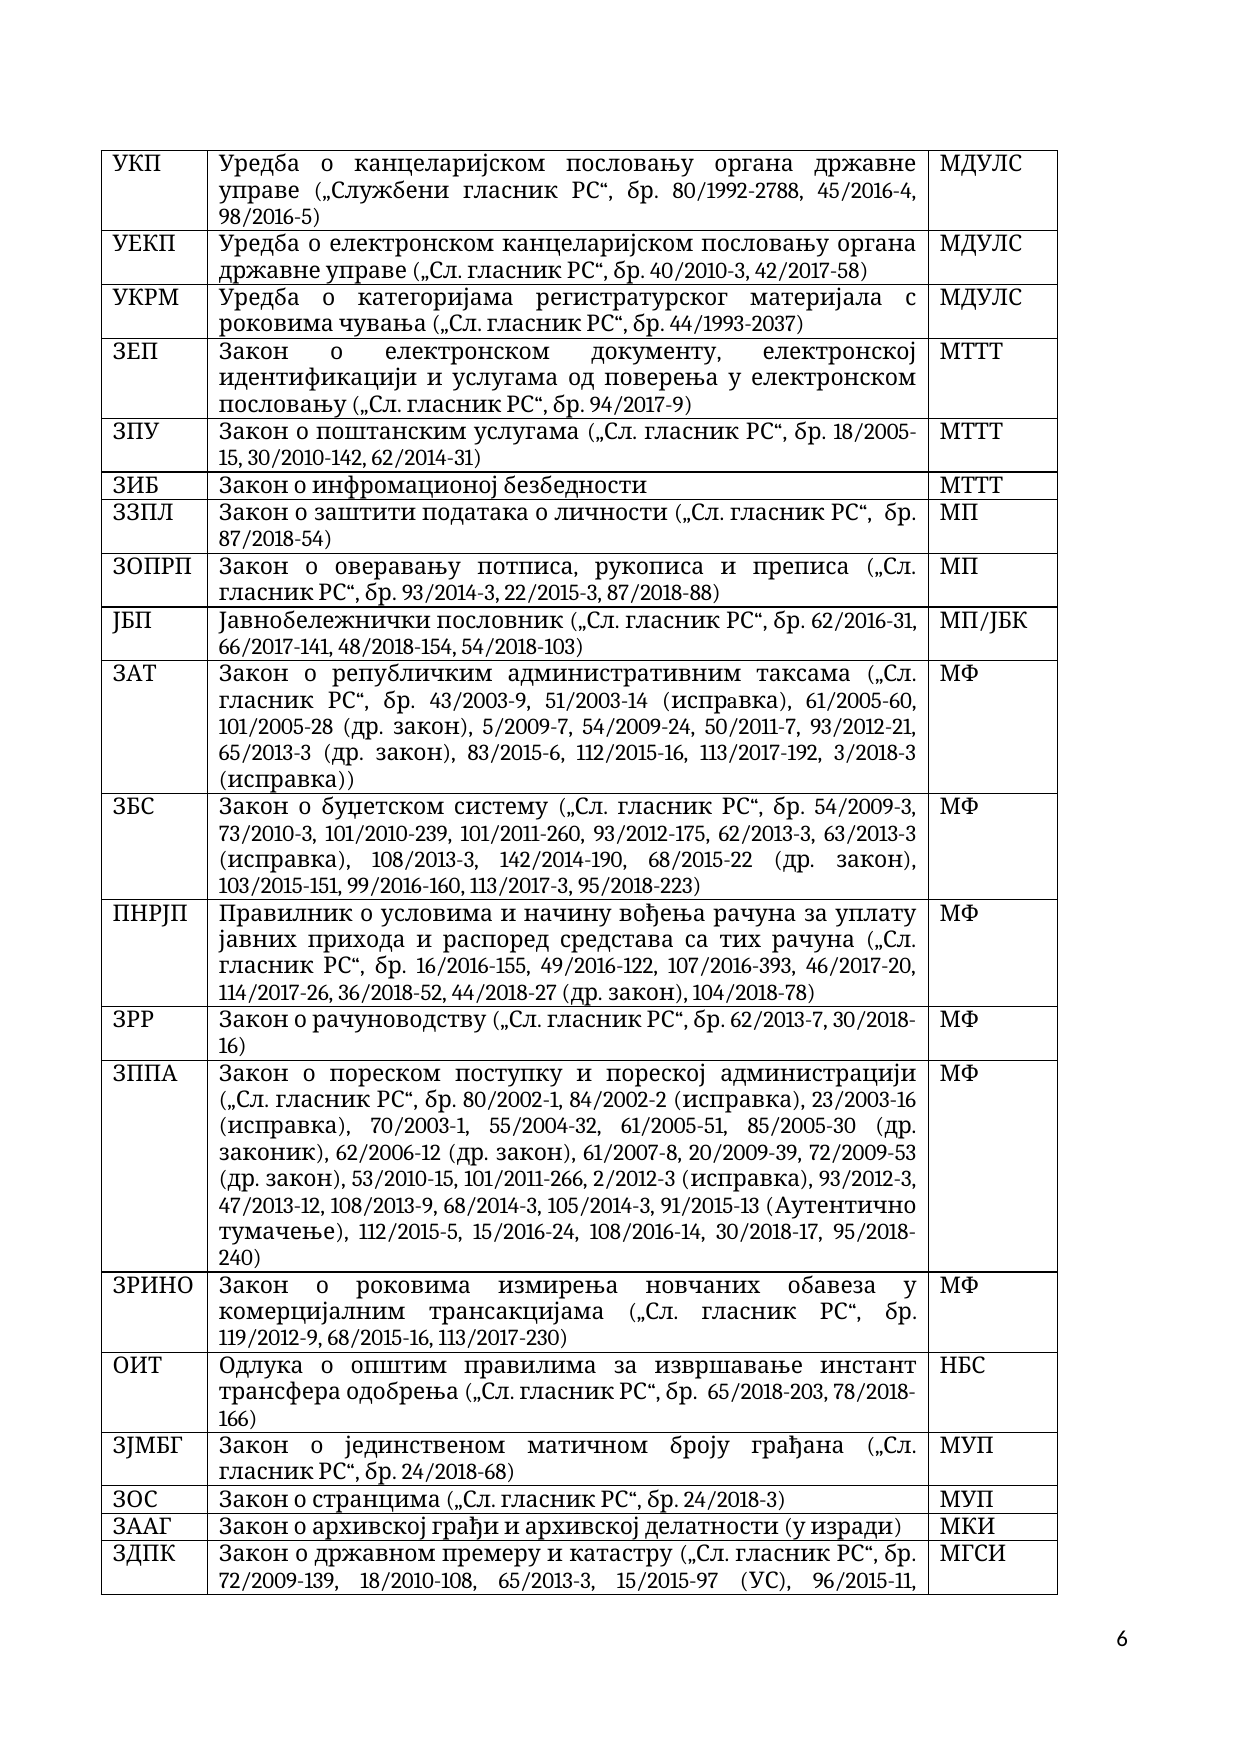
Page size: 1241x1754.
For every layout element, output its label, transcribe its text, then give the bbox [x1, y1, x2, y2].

table_cell МУП [929, 1486, 1057, 1513]
table_cell МП [929, 500, 1057, 553]
table_cell УЕКП [102, 231, 207, 284]
table_cell ЗРР [102, 1007, 207, 1059]
table_cell УКРМ [102, 285, 207, 338]
table_cell МФ [929, 794, 1057, 899]
table_cell ЗИБ [102, 473, 207, 499]
table_cell МФ [929, 661, 1057, 793]
table_cell МДУЛС [929, 231, 1057, 284]
table_cell ЗААГ [102, 1514, 207, 1540]
table_cell ЗППА [102, 1061, 207, 1271]
table_cell МТТТ [929, 419, 1057, 471]
table_cell ЗДПК [102, 1541, 207, 1594]
table_cell МП [929, 554, 1057, 606]
table_cell ЗЕП [102, 339, 207, 418]
table_cell Закон о странцима („Сл. гласник РС“, бр. 24/2018-3) [208, 1486, 928, 1513]
table_cell Закон о оверавању потписа, рукописа и преписа („Сл. гласник РС“, бр. 93/2014-3, 22/2015-3, 87/2018-88) [208, 554, 928, 606]
table_cell Уредба о канцеларијском пословању органа државне управе („Службени гласник РС“, бр. 80/1992-2788, 45/2016-4, 98/2016-5) [208, 151, 928, 230]
table_cell ПНРЈП [102, 900, 207, 1006]
table_cell МТТТ [929, 339, 1057, 418]
table_cell Одлука о општим правилима за извршавање инстант трансфера одобрења („Сл. гласник РС“, бр. 65/2018-203, 78/2018-166) [208, 1353, 928, 1432]
table_cell ЗПУ [102, 419, 207, 471]
table_cell МТТТ [929, 473, 1057, 499]
table_cell Уредба о категоријама регистратурског материјала с роковима чувања („Сл. гласник РС“, бр. 44/1993-2037) [208, 285, 928, 338]
table_cell ЗЈМБГ [102, 1433, 207, 1485]
table_cell ОИТ [102, 1353, 207, 1432]
table_cell ЗАТ [102, 661, 207, 793]
table_cell МУП [929, 1433, 1057, 1485]
table_cell Закон о пореском поступку и пореској администрацији („Сл. гласник РС“, бр. 80/2002-1, 84/2002-2 (исправка), 23/2003-16 (исправка), 70/2003-1, 55/2004-32, 61/2005-51, 85/2005-30 (др. законик), 62/2006-12 (др. закон), 61/2007-8, 20/2009-39, 72/2009-53 (др. закон), 53/2010-15, 101/2011-266, 2/2012-3 (исправка), 93/2012-3, 47/2013-12, 108/2013-9, 68/2014-3, 105/2014-3, 91/2015-13 (Аутентично тумачење), 112/2015-5, 15/2016-24, 108/2016-14, 30/2018-17, 95/2018-240) [208, 1061, 928, 1271]
table_cell МФ [929, 1007, 1057, 1059]
table_cell МФ [929, 1273, 1057, 1352]
table_cell МДУЛС [929, 285, 1057, 338]
table_cell УКП [102, 151, 207, 230]
table_cell ЗОС [102, 1486, 207, 1513]
table_cell ЗОПРП [102, 554, 207, 606]
table_cell Закон о буџетском систему („Сл. гласник РС“, бр. 54/2009-3, 73/2010-3, 101/2010-239, 101/2011-260, 93/2012-175, 62/2013-3, 63/2013-3 (исправка), 108/2013-3, 142/2014-190, 68/2015-22 (др. закон), 103/2015-151, 99/2016-160, 113/2017-3, 95/2018-223) [208, 794, 928, 899]
table_cell НБС [929, 1353, 1057, 1432]
table_cell Закон о републичким административним таксама („Сл. гласник РС“, бр. 43/2003-9, 51/2003-14 (испрaвка), 61/2005-60, 101/2005-28 (др. закон), 5/2009-7, 54/2009-24, 50/2011-7, 93/2012-21, 65/2013-3 (др. закон), 83/2015-6, 112/2015-16, 113/2017-192, 3/2018-3 (исправка)) [208, 661, 928, 793]
table_cell МП/ЈБК [929, 608, 1057, 660]
table_cell Закон о електронском документу, електронској идентификацији и услугама од поверења у електронском пословању („Сл. гласник РС“, бр. 94/2017-9) [208, 339, 928, 418]
table_cell Закон о роковима измирења новчаних обавеза у комерцијалним трансакцијама („Сл. гласник РС“, бр. 119/2012-9, 68/2015-16, 113/2017-230) [208, 1273, 928, 1352]
table_cell Закон о јединственом матичном броју грађана („Сл. гласник РС“, бр. 24/2018-68) [208, 1433, 928, 1485]
table_cell МФ [929, 1061, 1057, 1271]
table_cell МФ [929, 900, 1057, 1006]
table_cell ЗРИНО [102, 1273, 207, 1352]
table_cell Закон о инфромационој безбедности [208, 473, 928, 499]
table_cell МДУЛС [929, 151, 1057, 230]
table_cell ЗЗПЛ [102, 500, 207, 553]
table_cell Закон о заштити података о личности („Сл. гласник РС“, бр. 87/2018-54) [208, 500, 928, 553]
table_cell Закон о рачуноводству („Сл. гласник РС“, бр. 62/2013-7, 30/2018-16) [208, 1007, 928, 1059]
table_cell Јавнобележнички пословник („Сл. гласник РС“, бр. 62/2016-31, 66/2017-141, 48/2018-154, 54/2018-103) [208, 608, 928, 660]
table_cell Закон о поштанским услугама („Сл. гласник РС“, бр. 18/2005-15, 30/2010-142, 62/2014-31) [208, 419, 928, 471]
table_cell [208, 1541, 928, 1594]
table_cell Правилник о условима и начину вођења рачуна за уплату јавних прихода и распоред средстава са тих рачуна („Сл. гласник РС“, бр. 16/2016-155, 49/2016-122, 107/2016-393, 46/2017-20, 114/2017-26, 36/2018-52, 44/2018-27 (др. закон), 104/2018-78) [208, 900, 928, 1006]
table_cell ЗБС [102, 794, 207, 899]
table_cell ЈБП [102, 608, 207, 660]
table_cell Уредба о електронском канцеларијском пословању органа државне управе („Сл. гласник РС“, бр. 40/2010-3, 42/2017-58) [208, 231, 928, 284]
table_cell Закон о архивској грађи и архивској делатности (у изради) [208, 1514, 928, 1540]
table_cell МКИ [929, 1514, 1057, 1540]
table_cell МГСИ [929, 1541, 1057, 1594]
